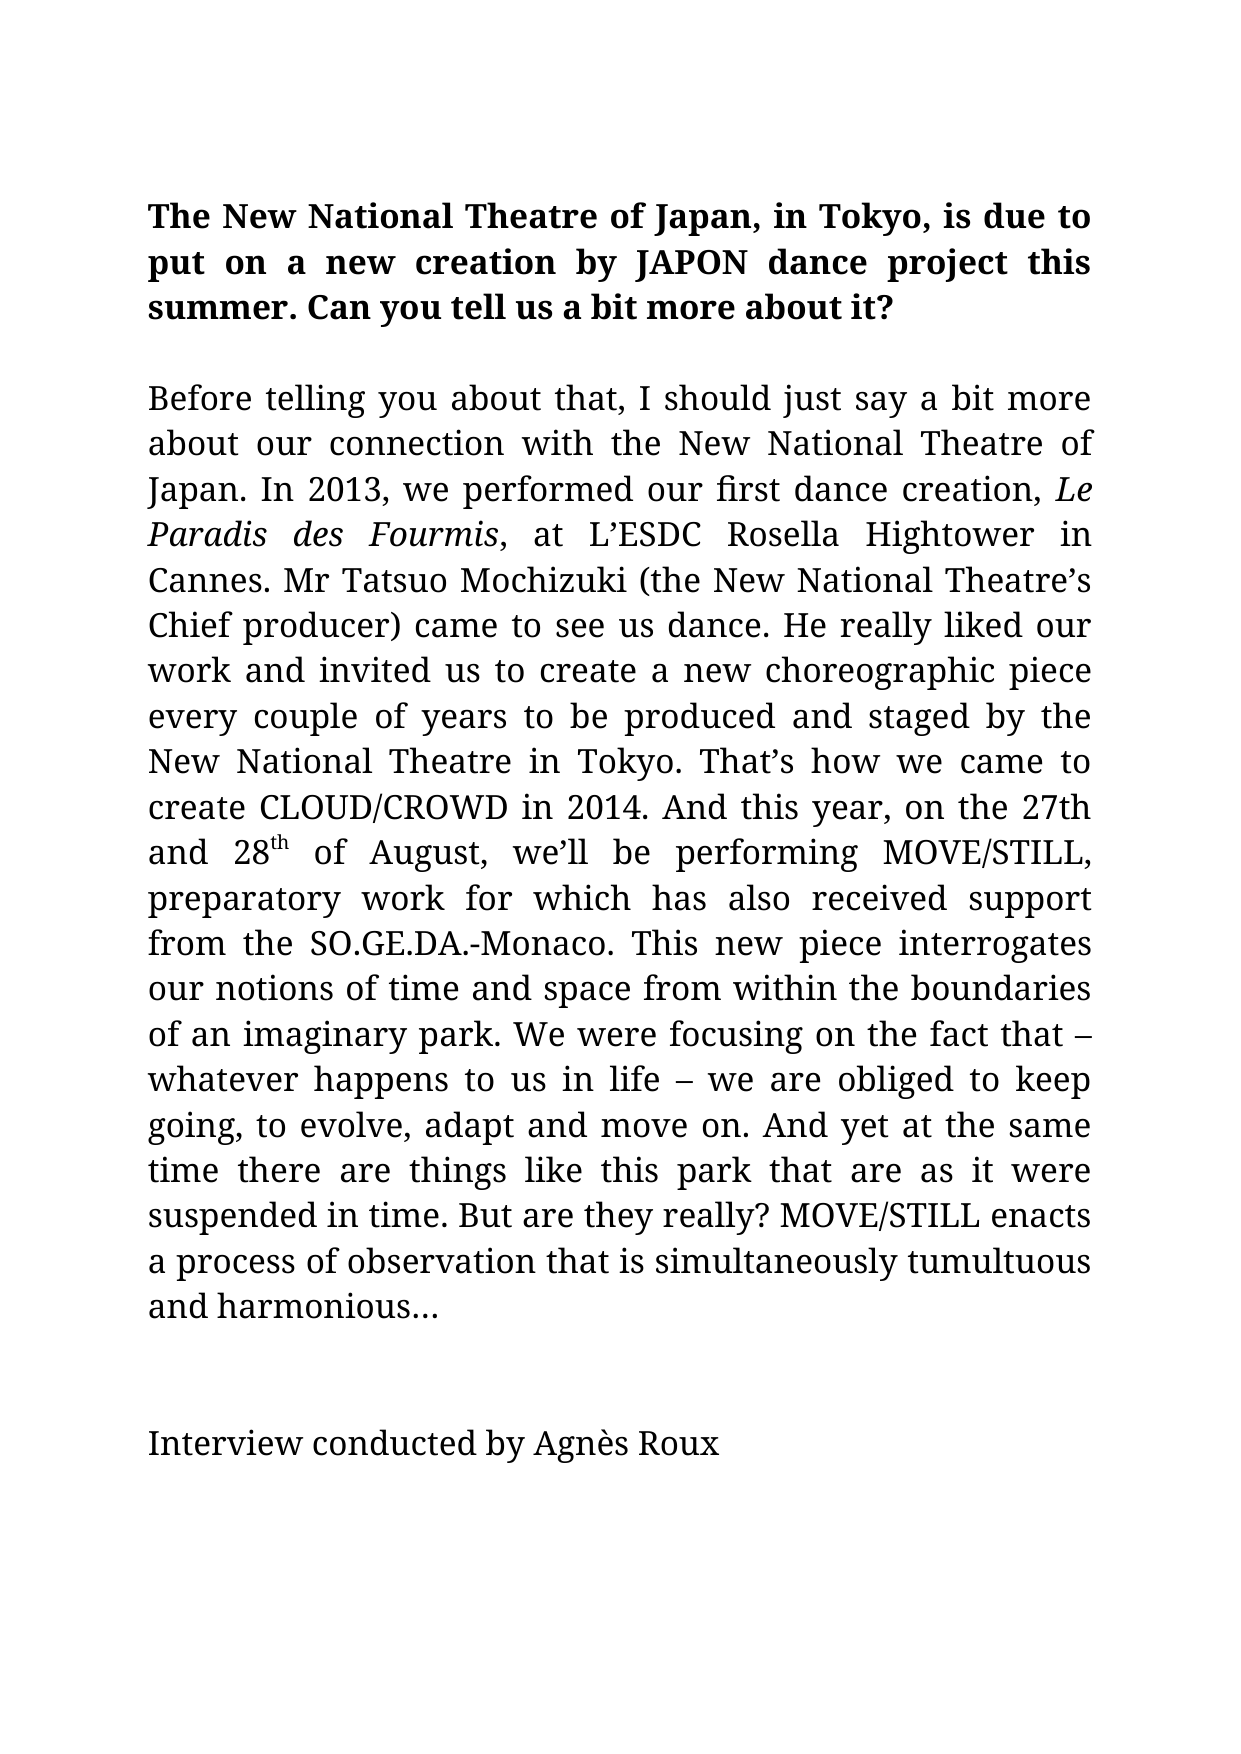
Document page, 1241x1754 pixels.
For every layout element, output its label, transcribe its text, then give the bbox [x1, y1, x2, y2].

text Before telling you about that, I should just say a bit more about our connection with the New National Theatre of Japan. In 2013, we performed our first dance creation, Le Paradis des Fourmis, at L’ESDC Rosella Hightower in Cannes. Mr Tatsuo Mochizuki (the New National Theatre’s Chief producer) came to see us dance. He really liked our work and invited us to create a new choreographic piece every couple of years to be produced and staged by the New National Theatre in Tokyo. That’s how we came to create CLOUD/CROWD in 2014. And this year, on the 27th and 28th of August, we’ll be performing MOVE/STILL, preparatory work for which has also received support from the SO.GE.DA.-Monaco. This new piece interrogates our notions of time and space from within the boundaries of an imaginary park. We were focusing on the fact that – whatever happens to us in life – we are obliged to keep going, to evolve, adapt and move on. And yet at the same time there are things like this park that are as it were suspended in time. But are they really? MOVE/STILL enacts a process of observation that is simultaneously tumultuous and harmonious… [148, 375, 1093, 1328]
text Interview conducted by Agnès Roux [148, 1419, 1093, 1465]
text The New National Theatre of Japan, in Tokyo, is due to put on a new creation by JAPON dance project this summer. Can you tell us a bit more about it? [148, 193, 1093, 329]
